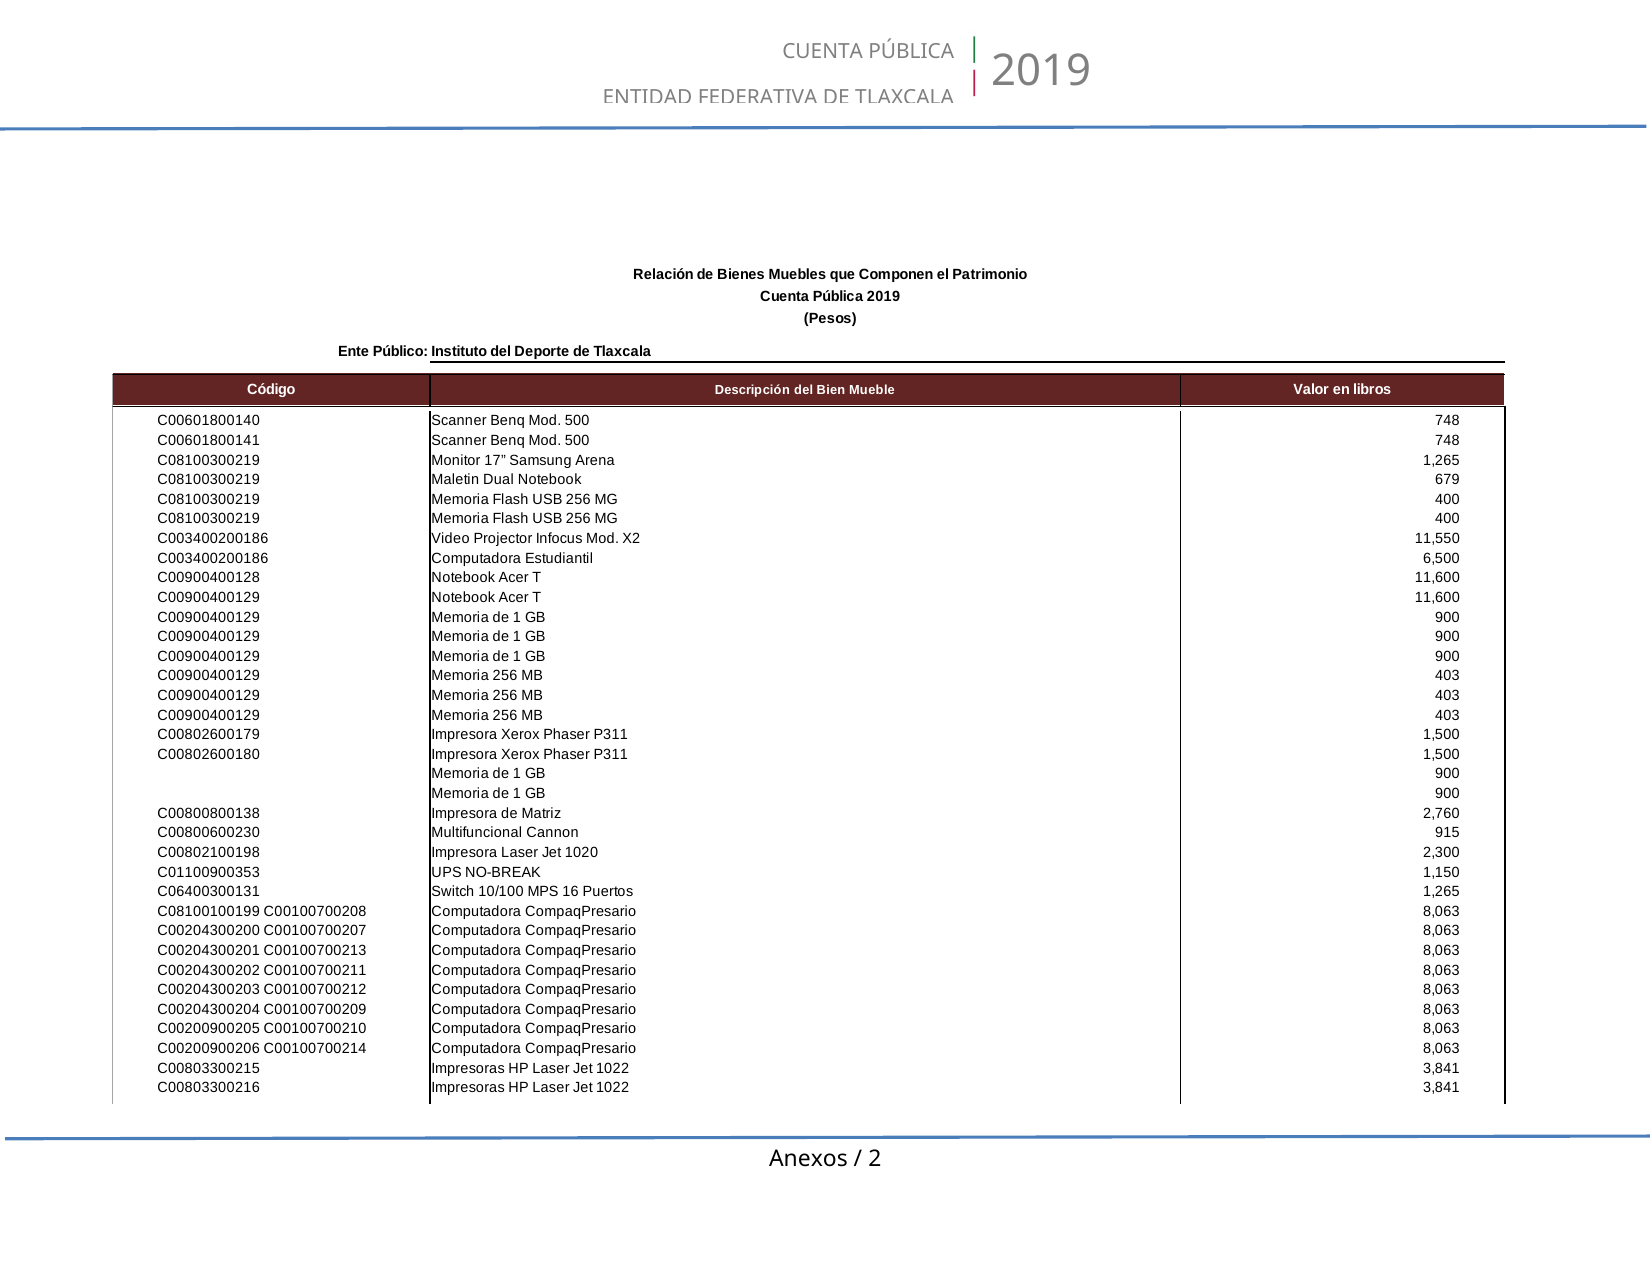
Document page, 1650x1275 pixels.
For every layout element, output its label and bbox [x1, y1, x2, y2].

picture [968, 28, 985, 99]
